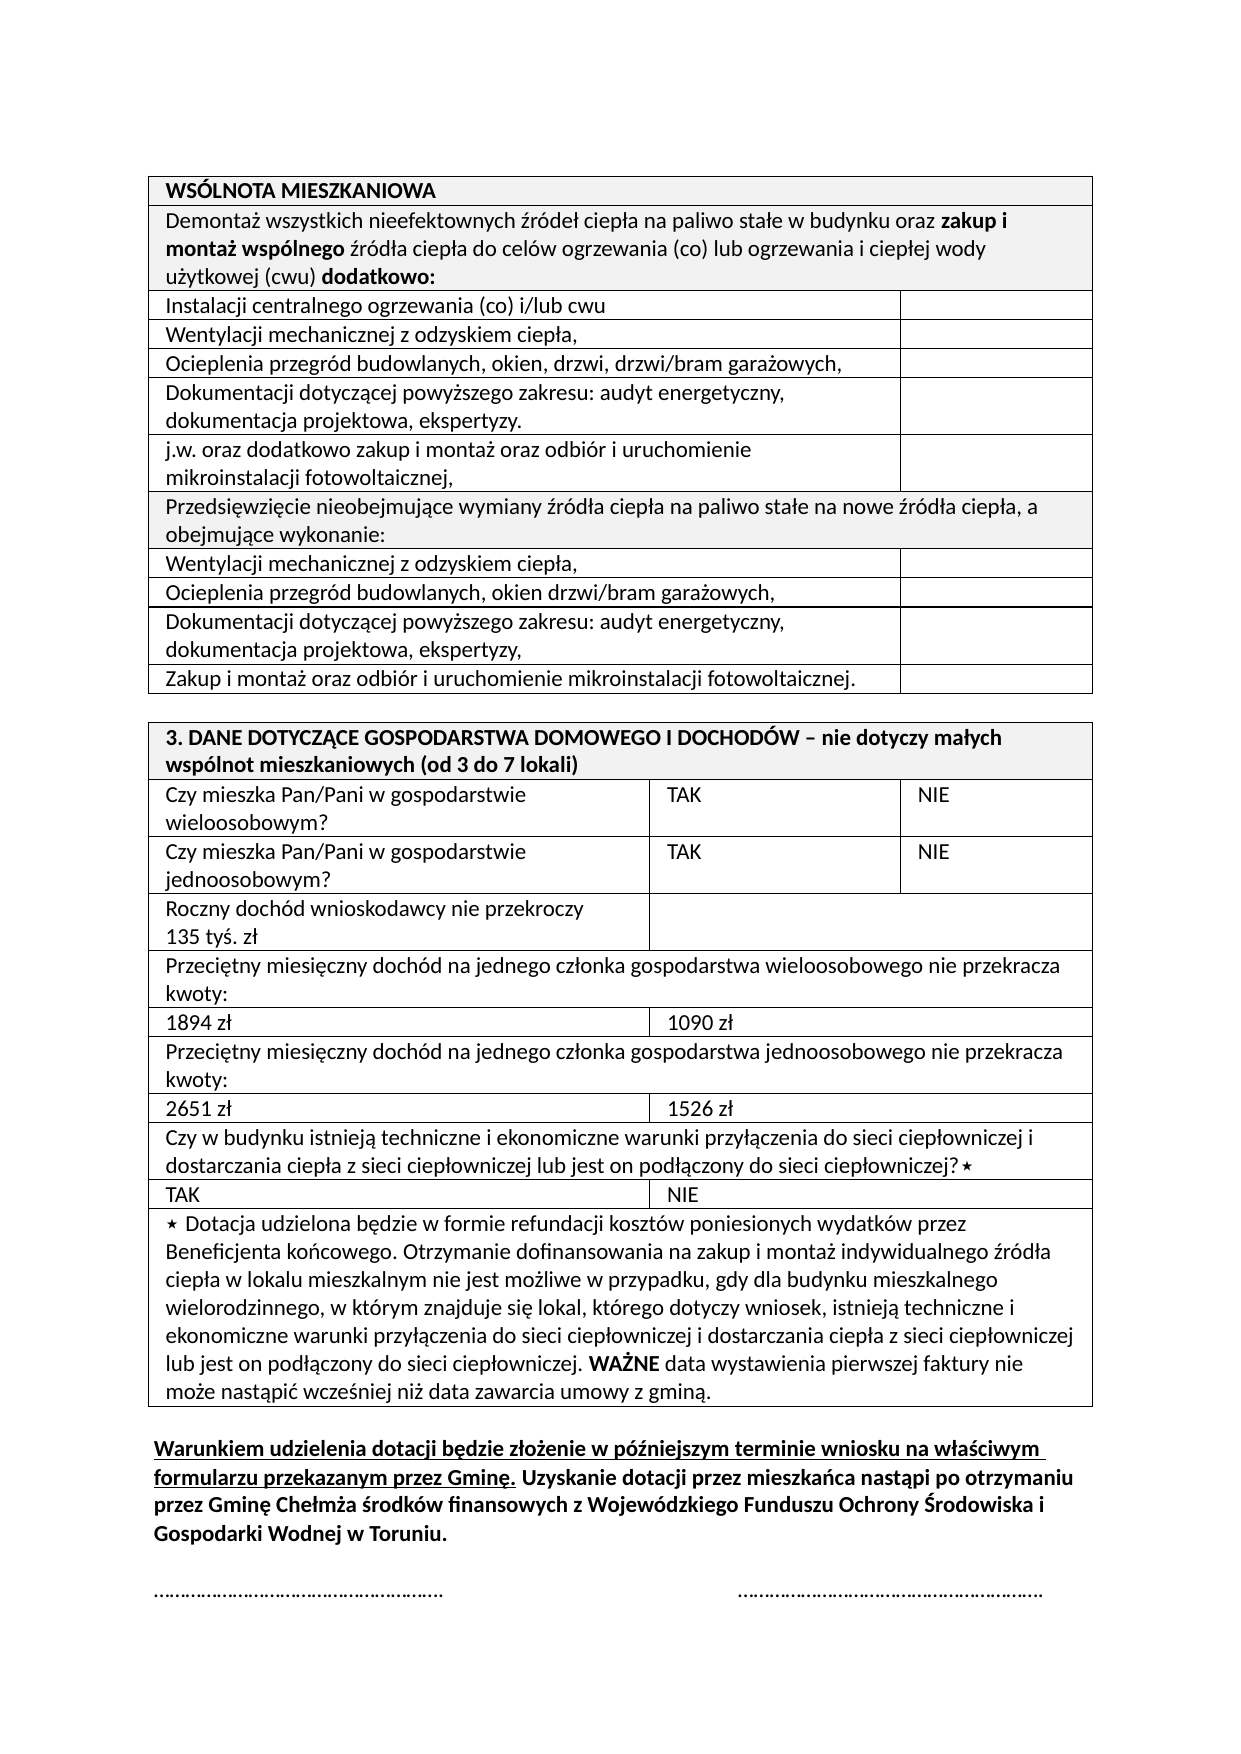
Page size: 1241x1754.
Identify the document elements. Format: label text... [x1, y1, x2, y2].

table_cell [901, 320, 1092, 348]
table_cell Przeciętny miesięczny dochód na jednego członka gospodarstwa wieloosobowego nie przekracza kwoty: [149, 951, 1092, 1007]
table_cell [901, 349, 1092, 377]
table_cell Czy mieszka Pan/Pani w gospodarstwie jednoosobowym? [149, 837, 649, 893]
table_cell Czy mieszka Pan/Pani w gospodarstwie wieloosobowym? [149, 780, 649, 836]
table_cell 1894 zł [149, 1008, 649, 1036]
table_cell [901, 291, 1092, 319]
table_cell NIE [901, 780, 1092, 836]
table_cell [901, 549, 1092, 577]
table_cell j.w. oraz dodatkowo zakup i montaż oraz odbiór i uruchomienie mikroinstalacji fotowoltaicznej, [149, 435, 900, 491]
text Warunkiem udzielenia dotacji będzie złożenie w późniejszym terminie wniosku na właściwym formularzu przekazanym przez Gminę. Uzyskanie dotacji przez mieszkańca nastąpi po otrzymaniu przez Gminę Chełmża środków finansowych z Wojewódzkiego Funduszu Ochrony Środowiska i Gospodarki Wodnej w Toruniu. [153, 1434, 1087, 1547]
table_cell Wentylacji mechanicznej z odzyskiem ciepła, [149, 320, 900, 348]
table_cell Czy w budynku istnieją techniczne i ekonomiczne warunki przyłączenia do sieci ciepłowniczej i dostarczania ciepła z sieci ciepłowniczej lub jest on podłączony do sieci ciepłowniczej?٭ [149, 1123, 1092, 1179]
table_cell NIE [901, 837, 1092, 893]
table_cell ٭ Dotacja udzielona będzie w formie refundacji kosztów poniesionych wydatków przez Beneficjenta końcowego. Otrzymanie dofinansowania na zakup i montaż indywidualnego źródła ciepła w lokalu mieszkalnym nie jest możliwe w przypadku, gdy dla budynku mieszkalnego wielorodzinnego, w którym znajduje się lokal, którego dotyczy wniosek, istnieją techniczne i ekonomiczne warunki przyłączenia do sieci ciepłowniczej i dostarczania ciepła z sieci ciepłowniczej lub jest on podłączony do sieci ciepłowniczej. WAŻNE data wystawienia pierwszej faktury nie może nastąpić wcześniej niż data zawarcia umowy z gminą. [149, 1209, 1092, 1406]
table_cell Dokumentacji dotyczącej powyższego zakresu: audyt energetyczny, dokumentacja projektowa, ekspertyzy, [149, 608, 900, 663]
table_cell Ocieplenia przegród budowlanych, okien, drzwi, drzwi/bram garażowych, [149, 349, 900, 377]
table_cell Ocieplenia przegród budowlanych, okien drzwi/bram garażowych, [149, 578, 900, 606]
table_cell [901, 608, 1092, 663]
table_cell 2651 zł [149, 1094, 649, 1122]
table_cell 1090 zł [650, 1008, 1092, 1036]
table_header 3. DANE DOTYCZĄCE GOSPODARSTWA DOMOWEGO I DOCHODÓW – nie dotyczy małych wspólnot mieszkaniowych (od 3 do 7 lokali) [149, 723, 1092, 779]
table_cell TAK [650, 837, 900, 893]
table_cell Instalacji centralnego ogrzewania (co) i/lub cwu [149, 291, 900, 319]
table_cell [901, 378, 1092, 434]
table_cell NIE [650, 1180, 1092, 1208]
table_cell [901, 665, 1092, 692]
table_cell Przedsięwzięcie nieobejmujące wymiany źródła ciepła na paliwo stałe na nowe źródła ciepła, a obejmujące wykonanie: [149, 492, 1092, 548]
table_cell Wentylacji mechanicznej z odzyskiem ciepła, [149, 549, 900, 577]
table_cell Demontaż wszystkich nieefektownych źródeł ciepła na paliwo stałe w budynku oraz zakup i montaż wspólnego źródła ciepła do celów ogrzewania (co) lub ogrzewania i ciepłej wody użytkowej (cwu) dodatkowo: [149, 206, 1092, 290]
text ………………………………………………. …………………………………………………. [153, 1575, 1087, 1603]
table_cell Zakup i montaż oraz odbiór i uruchomienie mikroinstalacji fotowoltaicznej. [149, 665, 900, 692]
table_cell TAK [149, 1180, 649, 1208]
table_cell TAK [650, 780, 900, 836]
table_cell [901, 435, 1092, 491]
table_cell [650, 894, 1092, 950]
table_cell Roczny dochód wnioskodawcy nie przekroczy 135 tyś. zł [149, 894, 649, 950]
table_cell Przeciętny miesięczny dochód na jednego członka gospodarstwa jednoosobowego nie przekracza kwoty: [149, 1037, 1092, 1093]
table_cell 1526 zł [650, 1094, 1092, 1122]
table_cell [901, 578, 1092, 606]
table_header WSÓLNOTA MIESZKANIOWA [149, 177, 1092, 205]
table_cell Dokumentacji dotyczącej powyższego zakresu: audyt energetyczny, dokumentacja projektowa, ekspertyzy. [149, 378, 900, 434]
